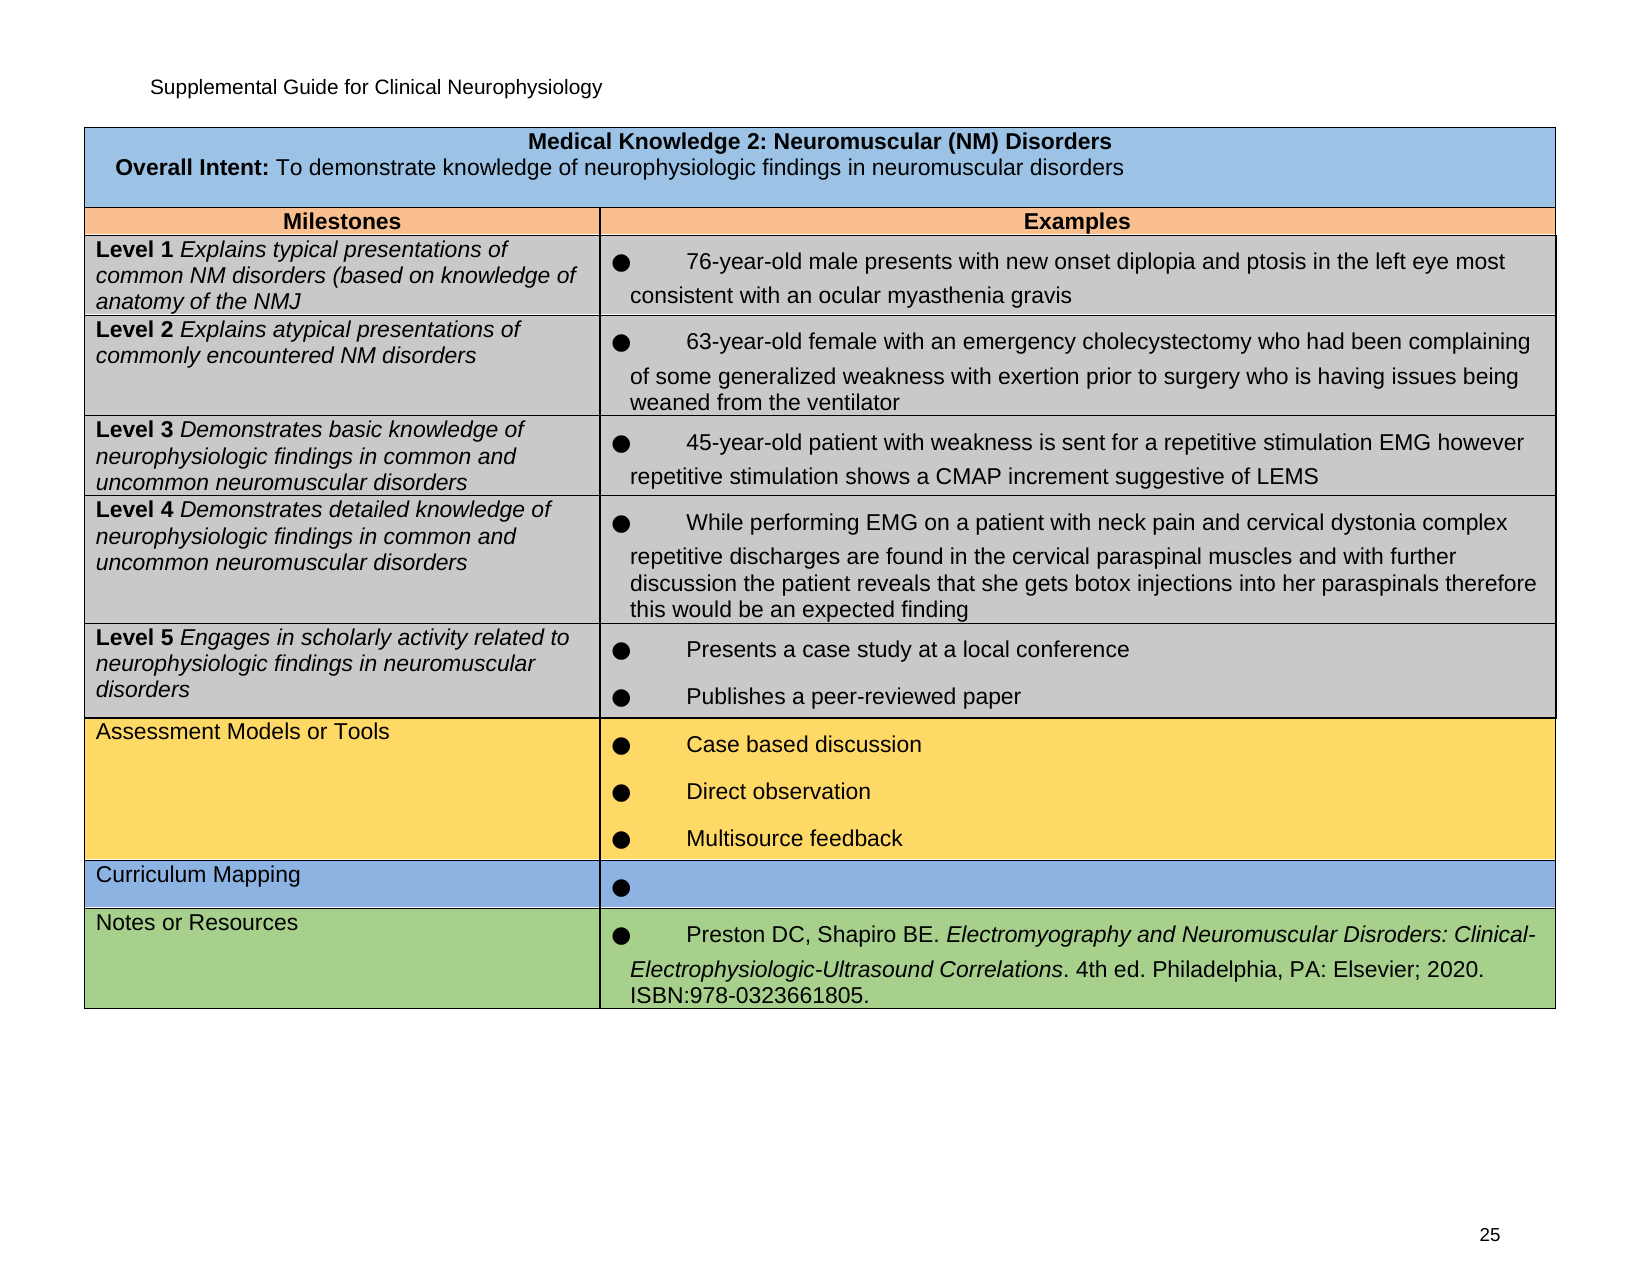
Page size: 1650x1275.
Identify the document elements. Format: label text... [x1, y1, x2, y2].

table_cell Case based discussion Direct observation Multisource feedback [601, 719, 1555, 859]
table_cell Preston DC, Shapiro BE. Electromyography and Neuromuscular Disroders: Clinical-Electrophysiologic-Ultrasound Correlations. 4th ed. Philadelphia, PA: Elsevier; 2020. ISBN:978-0323661805. [601, 909, 1555, 1008]
table_cell Notes or Resources [85, 909, 599, 1008]
table_cell Level 1 Explains typical presentations of common NM disorders (based on knowledge of anatomy of the NMJ [85, 236, 599, 314]
table_cell Level 4 Demonstrates detailed knowledge of neurophysiologic findings in common and uncommon neuromuscular disorders [85, 496, 599, 622]
table_cell [601, 861, 1555, 907]
table_cell Assessment Models or Tools [85, 719, 599, 859]
table_cell Level 5 Engages in scholarly activity related to neurophysiologic findings in neuromuscular disorders [85, 624, 599, 717]
table_cell Examples [601, 208, 1555, 234]
table_header Medical Knowledge 2: Neuromuscular (NM) Disorders Overall Intent: To demonstrate knowledge of neurophysiologic findings in neuromuscular disorders [85, 128, 1555, 207]
table_cell 63-year-old female with an emergency cholecystectomy who had been complaining of some generalized weakness with exertion prior to surgery who is having issues being weaned from the ventilator [601, 316, 1555, 415]
table_cell While performing EMG on a patient with neck pain and cervical dystonia complex repetitive discharges are found in the cervical paraspinal muscles and with further discussion the patient reveals that she gets botox injections into her paraspinals therefore this would be an expected finding [601, 496, 1555, 622]
table_cell Level 2 Explains atypical presentations of commonly encountered NM disorders [85, 316, 599, 415]
table_cell Presents a case study at a local conference Publishes a peer-reviewed paper [601, 624, 1555, 717]
table_cell 76-year-old male presents with new onset diplopia and ptosis in the left eye most consistent with an ocular myasthenia gravis [601, 236, 1555, 314]
table_cell 45-year-old patient with weakness is sent for a repetitive stimulation EMG however repetitive stimulation shows a CMAP increment suggestive of LEMS [601, 416, 1555, 495]
table_cell Curriculum Mapping [85, 861, 599, 907]
table_cell Level 3 Demonstrates basic knowledge of neurophysiologic findings in common and uncommon neuromuscular disorders [85, 416, 599, 495]
table_cell Milestones [85, 208, 599, 234]
